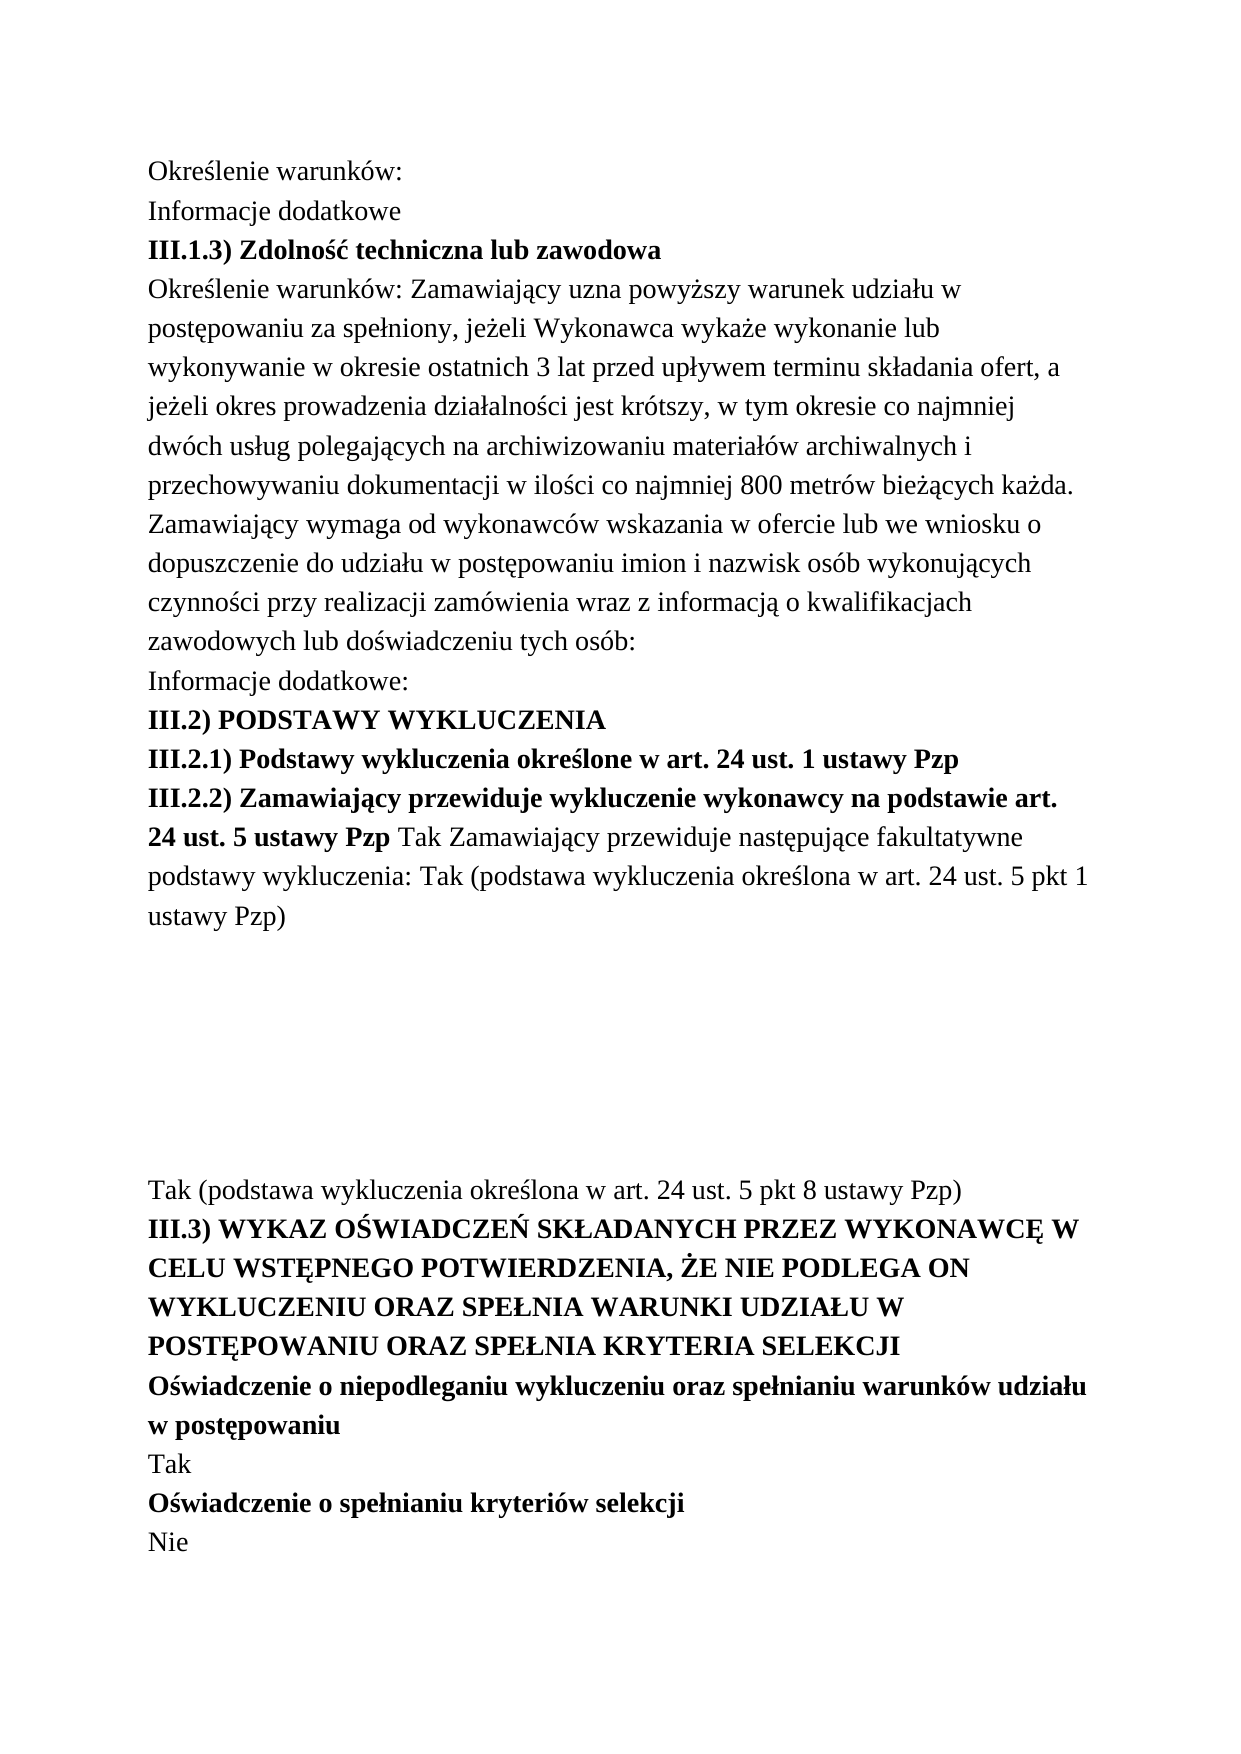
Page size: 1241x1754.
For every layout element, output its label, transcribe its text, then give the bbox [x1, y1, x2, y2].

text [148, 148, 1093, 696]
text III.2.1) Podstawy wykluczenia określone w art. 24 ust. 1 ustawy Pzp III.2.2) Zamawiający przewiduje wykluczenie wykonawcy na podstawie art. 24 ust. 5 ustawy Pzp Tak Zamawiający przewiduje następujące fakultatywne podstawy wykluczenia: Tak (podstawa wykluczenia określona w art. 24 ust. 5 pkt 1 ustawy Pzp) Tak (podstawa wykluczenia określona w art. 24 ust. 5 pkt 8 ustawy Pzp) [148, 735, 1093, 1205]
text III.3) WYKAZ OŚWIADCZEŃ SKŁADANYCH PRZEZ WYKONAWCĘ W CELU WSTĘPNEGO POTWIERDZENIA, ŻE NIE PODLEGA ON WYKLUCZENIU ORAZ SPEŁNIA WARUNKI UDZIAŁU W POSTĘPOWANIU ORAZ SPEŁNIA KRYTERIA SELEKCJI [148, 1205, 1093, 1362]
text Oświadczenie o niepodleganiu wykluczeniu oraz spełnianiu warunków udziału w postępowaniu Tak Oświadczenie o spełnianiu kryteriów selekcji Nie [148, 1362, 1093, 1558]
text III.2) PODSTAWY WYKLUCZENIA [148, 696, 1093, 735]
